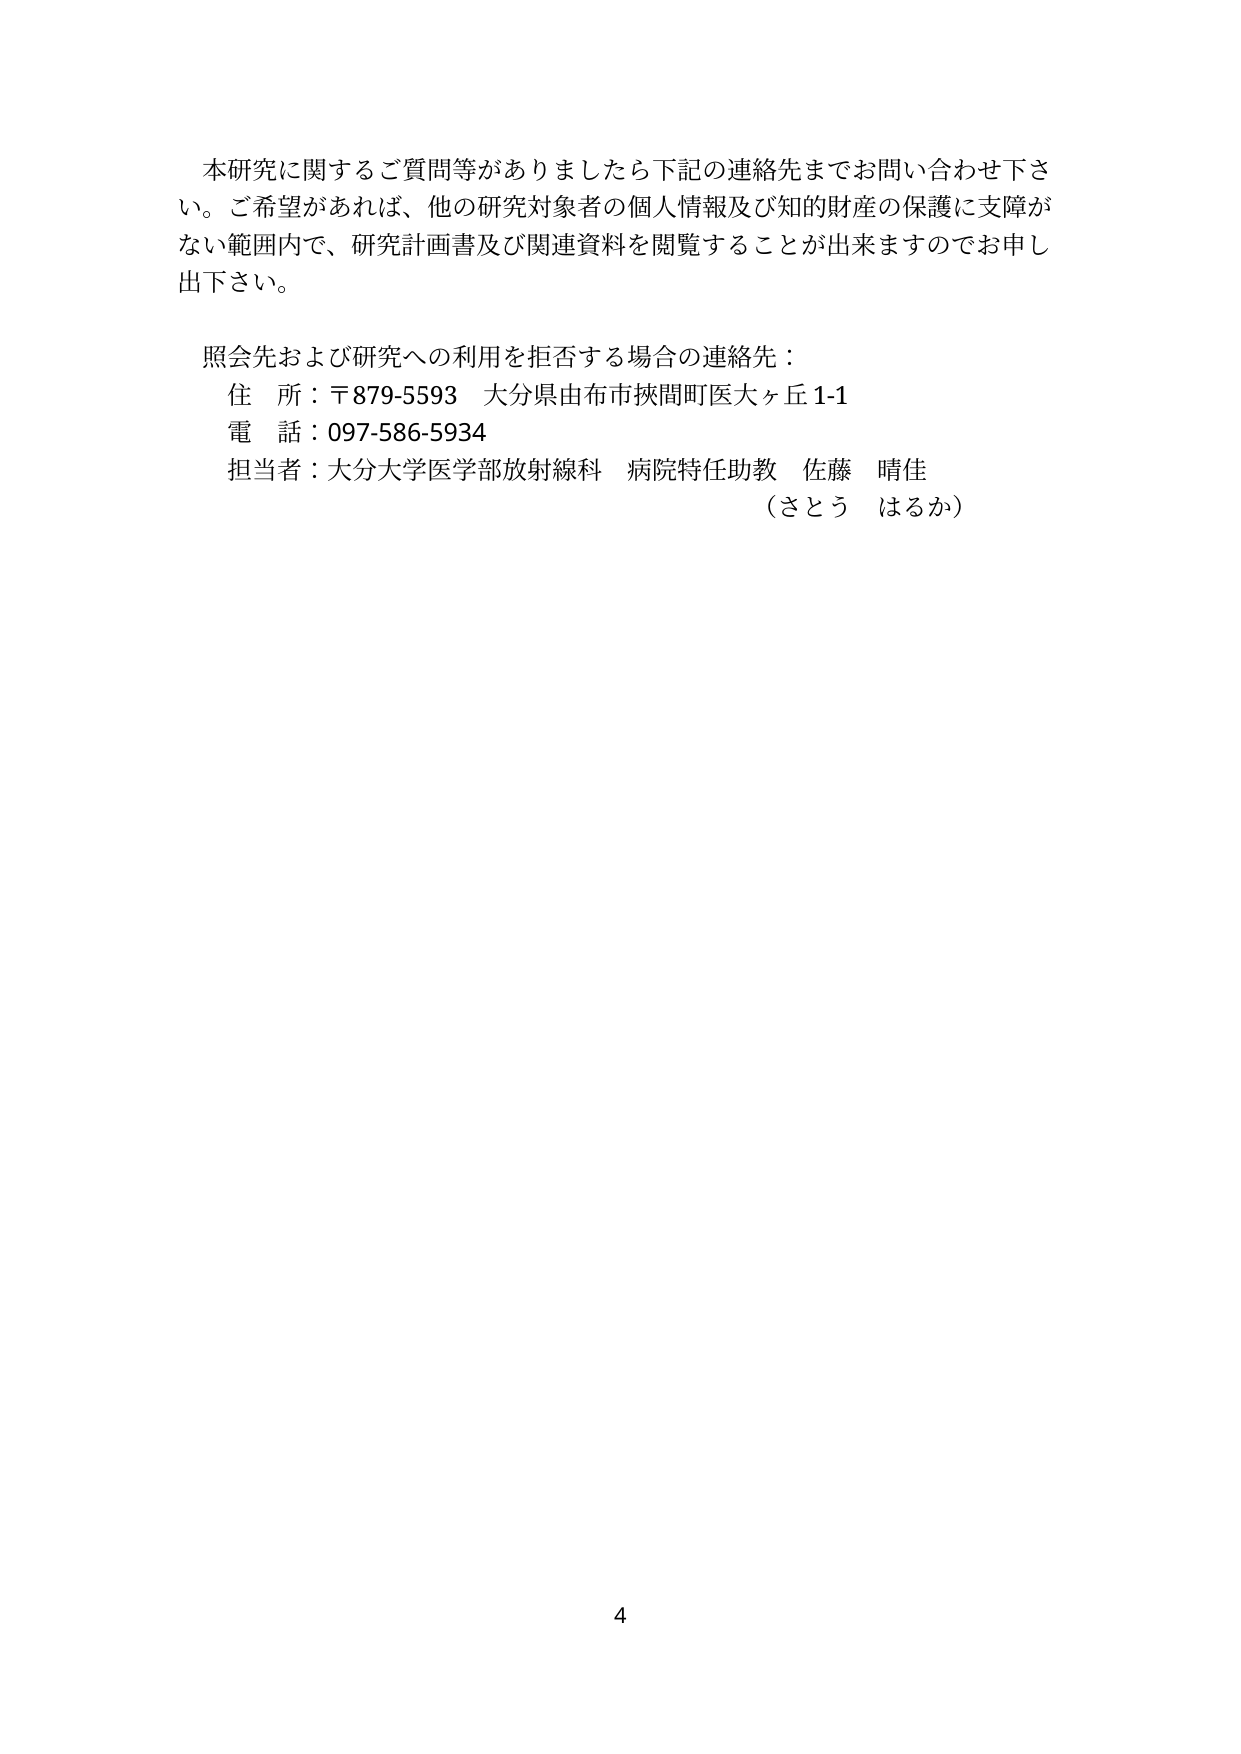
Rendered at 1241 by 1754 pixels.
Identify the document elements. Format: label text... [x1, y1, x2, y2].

text 照会先および研究への利用を拒否する場合の連絡先： [177, 337, 1063, 375]
text 本研究に関するご質問等がありましたら下記の連絡先までお問い合わせ下さい。ご希望があれば、他の研究対象者の個人情報及び知的財産の保護に支障がない範囲内で、研究計画書及び関連資料を閲覧することが出来ますのでお申し出下さい。 [177, 150, 1063, 300]
text （さとう はるか） [177, 487, 1063, 525]
text 住 所：〒879-5593 大分県由布市挾間町医大ヶ丘1-1 [177, 375, 1063, 412]
text 担当者：大分大学医学部放射線科 病院特任助教 佐藤 晴佳 [177, 450, 1063, 487]
text 電 話：097-586-5934 [177, 412, 1063, 450]
